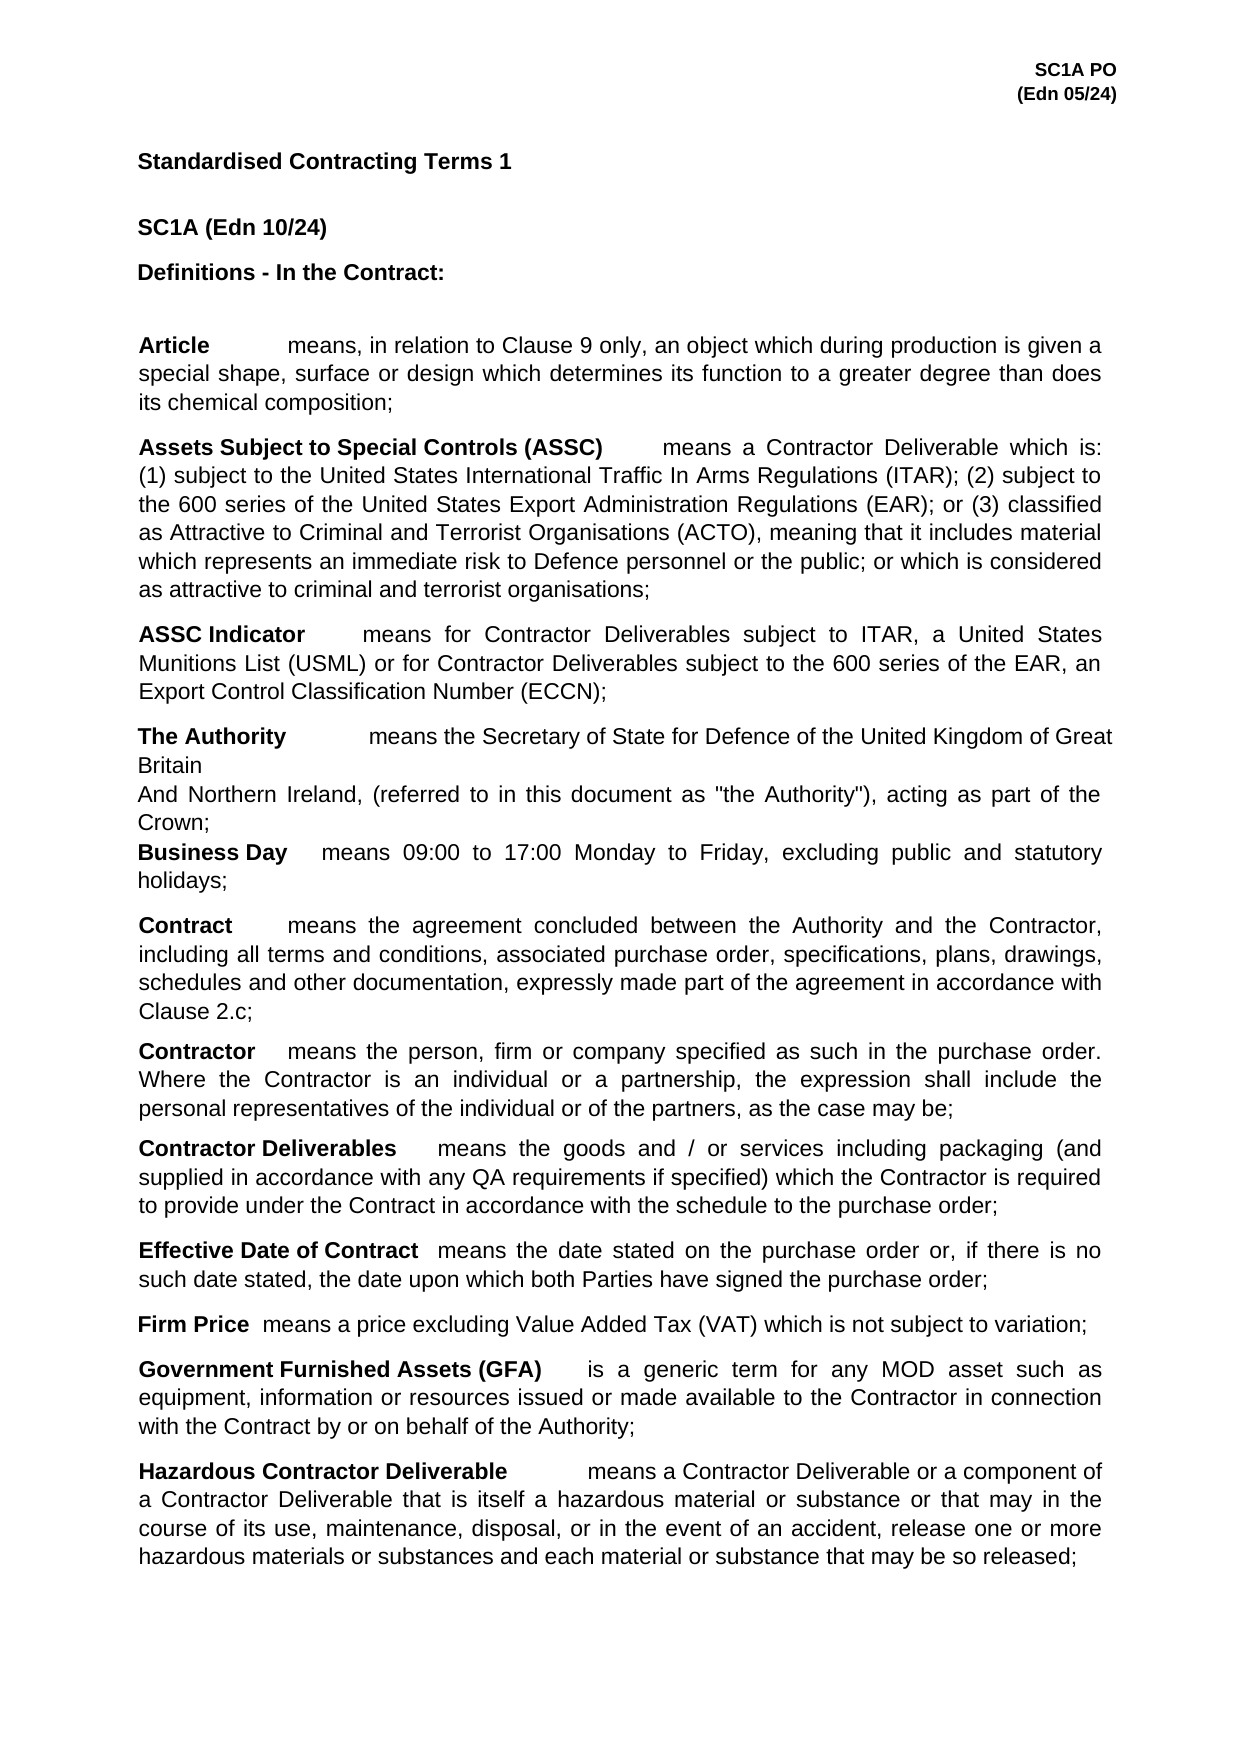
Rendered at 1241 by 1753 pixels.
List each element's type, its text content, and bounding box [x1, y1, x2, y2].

text ASSC Indicator means for Contractor Deliverables subject to ITAR, a United States Munitions List (USML) or for Contractor Deliverables subject to the 600 series of the EAR, an Export Control Classification Number (ECCN); [138, 621, 1103, 704]
text Hazardous Contractor Deliverable means a Contractor Deliverable or a component of a Contractor Deliverable that is itself a hazardous material or substance or that may in the course of its use, maintenance, disposal, or in the event of an accident, release one or more hazardous materials or substances and each material or substance that may be so released; [138, 1458, 1103, 1569]
text Assets Subject to Special Controls (ASSC) means a Contractor Deliverable which is: (1) subject to the United States International Traffic In Arms Regulations (ITAR); (2) subject to the 600 series of the United States Export Administration Regulations (EAR); or (3) classified as Attractive to Criminal and Terrorist Organisations (ACTO), meaning that it includes material which represents an immediate risk to Defence personnel or the public; or which is considered as attractive to criminal and terrorist organisations; [138, 434, 1103, 602]
text SC1A (Edn 10/24) [137, 213, 1103, 240]
text Business Day means 09:00 to 17:00 Monday to Friday, excluding public and statutory holidays; [137, 839, 1103, 893]
text Government Furnished Assets (GFA) is a generic term for any MOD asset such as equipment, information or resources issued or made available to the Contractor in connection with the Contract by or on behalf of the Authority; [138, 1356, 1103, 1439]
text Definitions - In the Contract: [137, 259, 462, 285]
text And Northern Ireland, (referred to in this document as "the Authority"), acting as part of the Crown; [137, 781, 1103, 836]
text Contractor means the person, firm or company specified as such in the purchase order. Where the Contractor is an individual or a partnership, the expression shall include the personal representatives of the individual or of the partners, as the case may be; [138, 1038, 1103, 1121]
text Firm Price means a price excluding Value Added Tax (VAT) which is not subject to variation; [137, 1311, 1103, 1337]
text Contractor Deliverables means the goods and / or services including packaging (and supplied in accordance with any QA requirements if specified) which the Contractor is required to provide under the Contract in accordance with the schedule to the purchase order; [138, 1135, 1103, 1218]
text Contract means the agreement concluded between the Authority and the Contractor, including all terms and conditions, associated purchase order, specifications, plans, drawings, schedules and other documentation, expressly made part of the agreement in accordance with Clause 2.c; [138, 912, 1103, 1024]
text Standardised Contracting Terms 1 [137, 148, 1103, 174]
text Article means, in relation to Clause 9 only, an object which during production is given a special shape, surface or design which determines its function to a greater degree than does its chemical composition; [138, 332, 1103, 415]
text The Authority means the Secretary of State for Defence of the United Kingdom of Great Britain [137, 723, 1103, 778]
text Effective Date of Contract means the date stated on the purchase order or, if there is no such date stated, the date upon which both Parties have signed the purchase order; [138, 1237, 1103, 1292]
